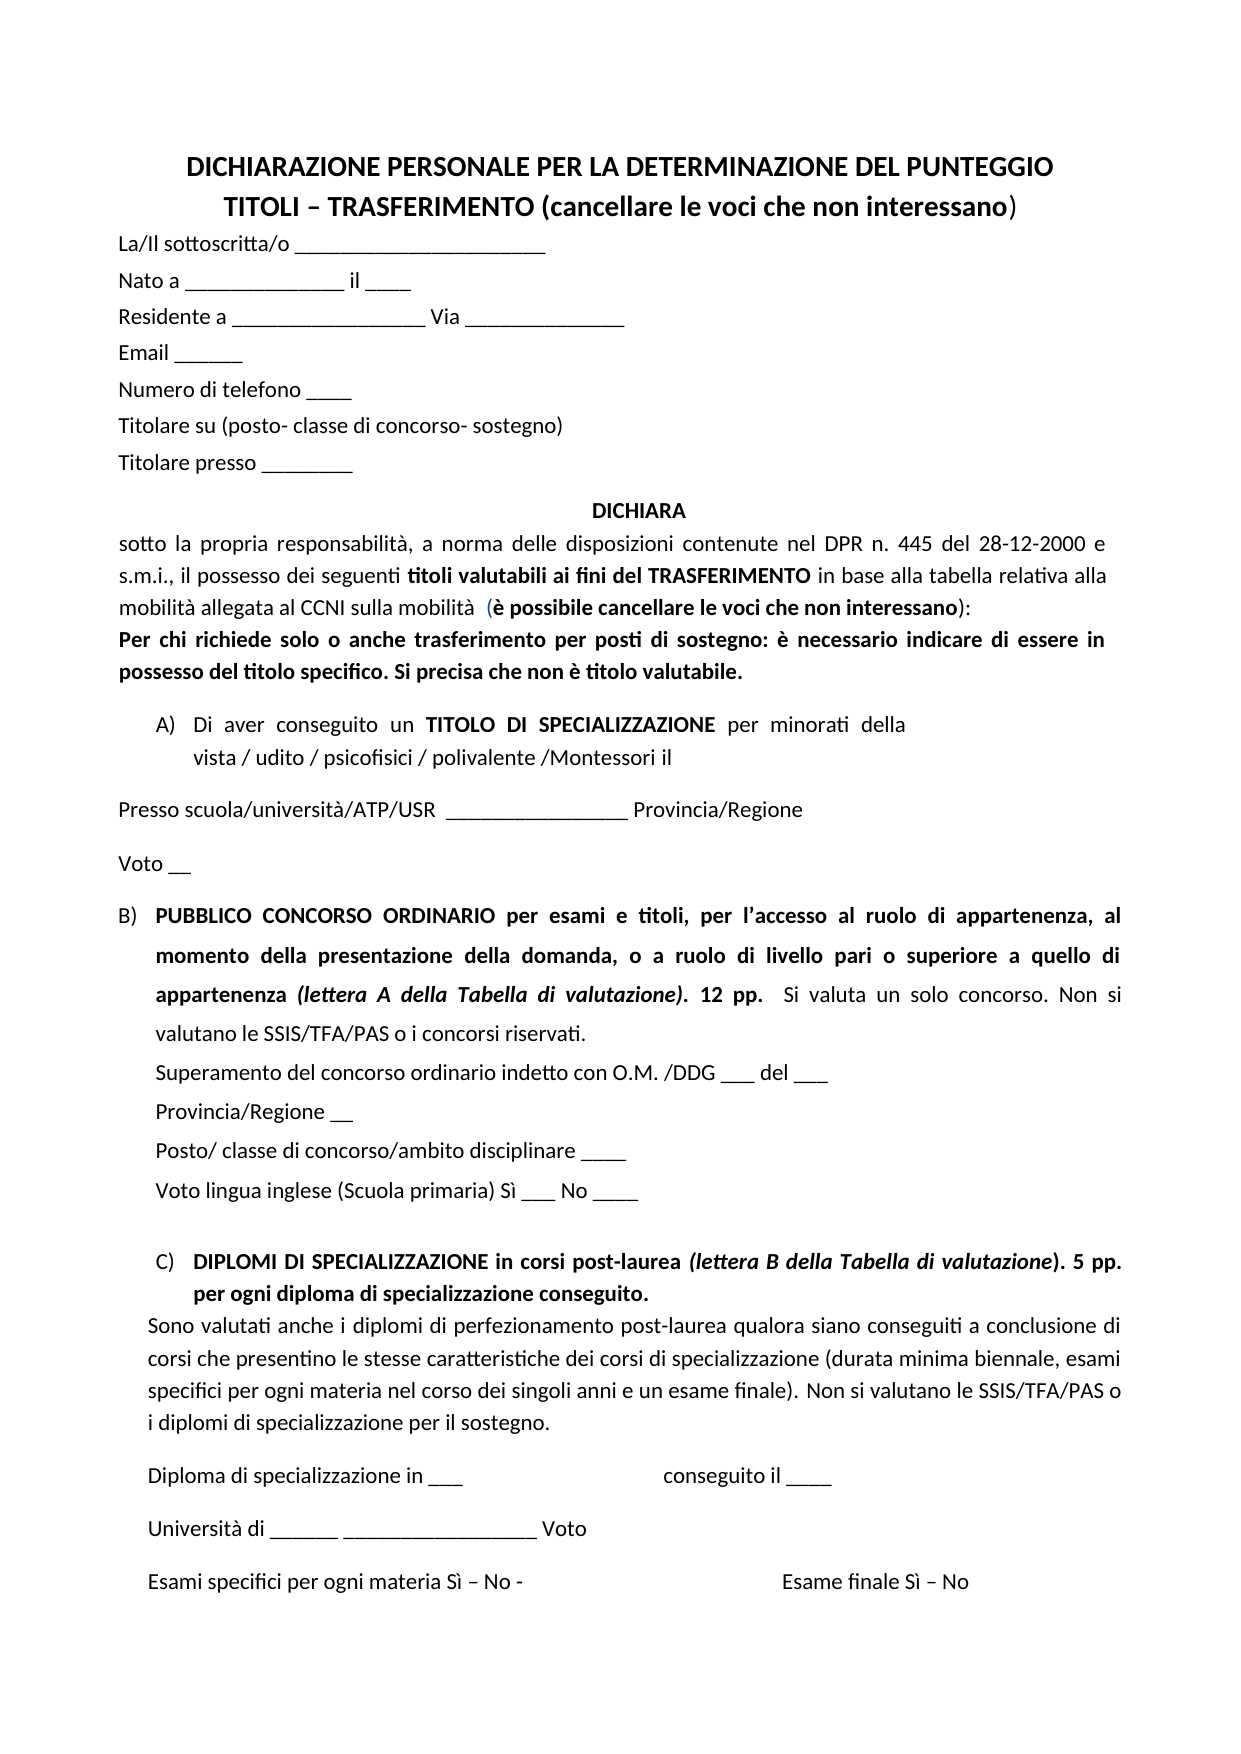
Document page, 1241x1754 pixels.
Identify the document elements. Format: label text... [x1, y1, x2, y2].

text Per chi richiede solo o anche trasferimento per posti di sostegno: è necessario indicare di essere in possesso del titolo specifico. Si precisa che non è titolo valutabile. [119, 625, 1107, 685]
list PUBBLICO CONCORSO ORDINARIO per esami e titoli, per l’accesso al ruolo di appartenenza, al momento della presentazione della domanda, o a ruolo di livello pari o superiore a quello di appartenenza (lettera A della Tabella di valutazione). 12 pp. Si valuta un solo concorso. Non si valutano le SSIS/TFA/PAS o i concorsi riservati. [118, 902, 1122, 1047]
text La/Il sottoscritta/o ______________________ [118, 229, 1122, 257]
text Titolare presso ________ [118, 448, 1122, 476]
list Sono valutati anche i diplomi di perfezionamento post-laurea qualora siano conseguiti a conclusione di corsi che presentino le stesse caratteristiche dei corsi di specializzazione (durata minima biennale, esami specifici per ogni materia nel corso dei singoli anni e un esame finale). Non si valutano le SSIS/TFA/PAS o i diplomi di specializzazione per il sostegno. [148, 1312, 1122, 1436]
text Università di ______ _________________ Voto [148, 1514, 1122, 1542]
text TITOLI – TRASFERIMENTO (cancellare le voci che non interessano) [118, 188, 1122, 224]
list Di aver conseguito un TITOLO DI SPECIALIZZAZIONE per minorati della vista / udito / psicofisici / polivalente /Montessori il [156, 710, 906, 771]
text Residente a _________________ Via ______________ [118, 302, 1122, 330]
list DIPLOMI DI SPECIALIZZAZIONE in corsi post-laurea (lettera B della Tabella di valutazione). 5 pp. per ogni diploma di specializzazione conseguito. [156, 1247, 1122, 1307]
text Nato a ______________ il ____ [118, 266, 1122, 294]
text Diploma di specializzazione in ___ conseguito il ____ [148, 1461, 1122, 1489]
text Titolare su (posto- classe di concorso- sostegno) [118, 411, 1122, 439]
text Voto __ [118, 849, 906, 877]
text Voto lingua inglese (Scuola primaria) Sì ___ No ____ [155, 1176, 1122, 1204]
text DICHIARAZIONE PERSONALE PER LA DETERMINAZIONE DEL PUNTEGGIO [118, 148, 1122, 183]
text Posto/ classe di concorso/ambito disciplinare ____ [155, 1137, 1122, 1165]
text DICHIARA [592, 496, 1122, 524]
list Superamento del concorso ordinario indetto con O.M. /DDG ___ del ___ [155, 1058, 1122, 1086]
text Esami specifici per ogni materia Sì – No - Esame finale Sì – No [148, 1567, 1122, 1595]
text Numero di telefono ____ [118, 375, 1122, 403]
text Email ______ [118, 338, 1122, 367]
text Provincia/Regione __ [155, 1097, 1122, 1126]
text Presso scuola/università/ATP/USR ________________ Provincia/Regione [118, 796, 906, 824]
text sotto la propria responsabilità, a norma delle disposizioni contenute nel DPR n. 445 del 28-12-2000 e s.m.i., il possesso dei seguenti titoli valutabili ai fini del TRASFERIMENTO in base alla tabella relativa alla mobilità allegata al CCNI sulla mobilità (è possibile cancellare le voci che non interessano): [119, 529, 1107, 621]
